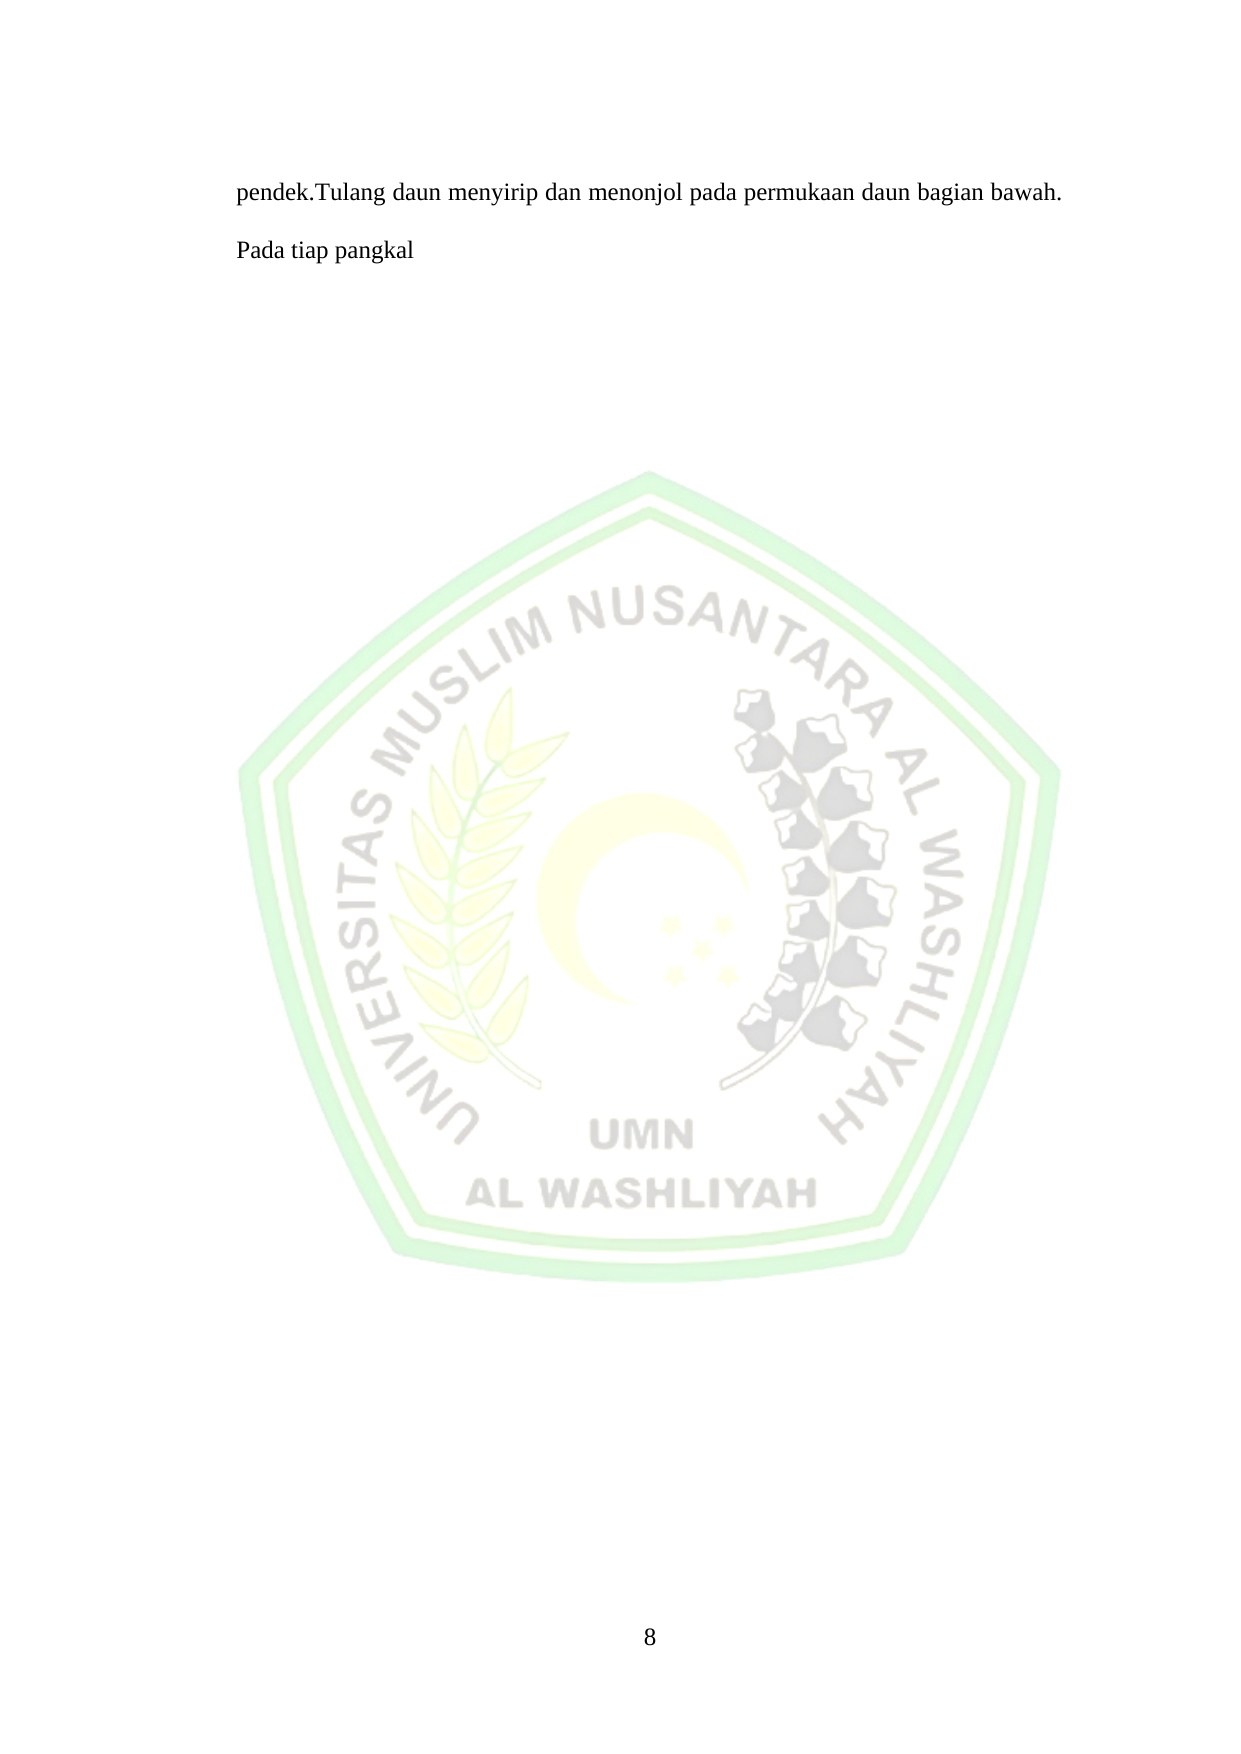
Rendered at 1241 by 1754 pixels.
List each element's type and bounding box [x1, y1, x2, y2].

list [236, 177, 1063, 263]
